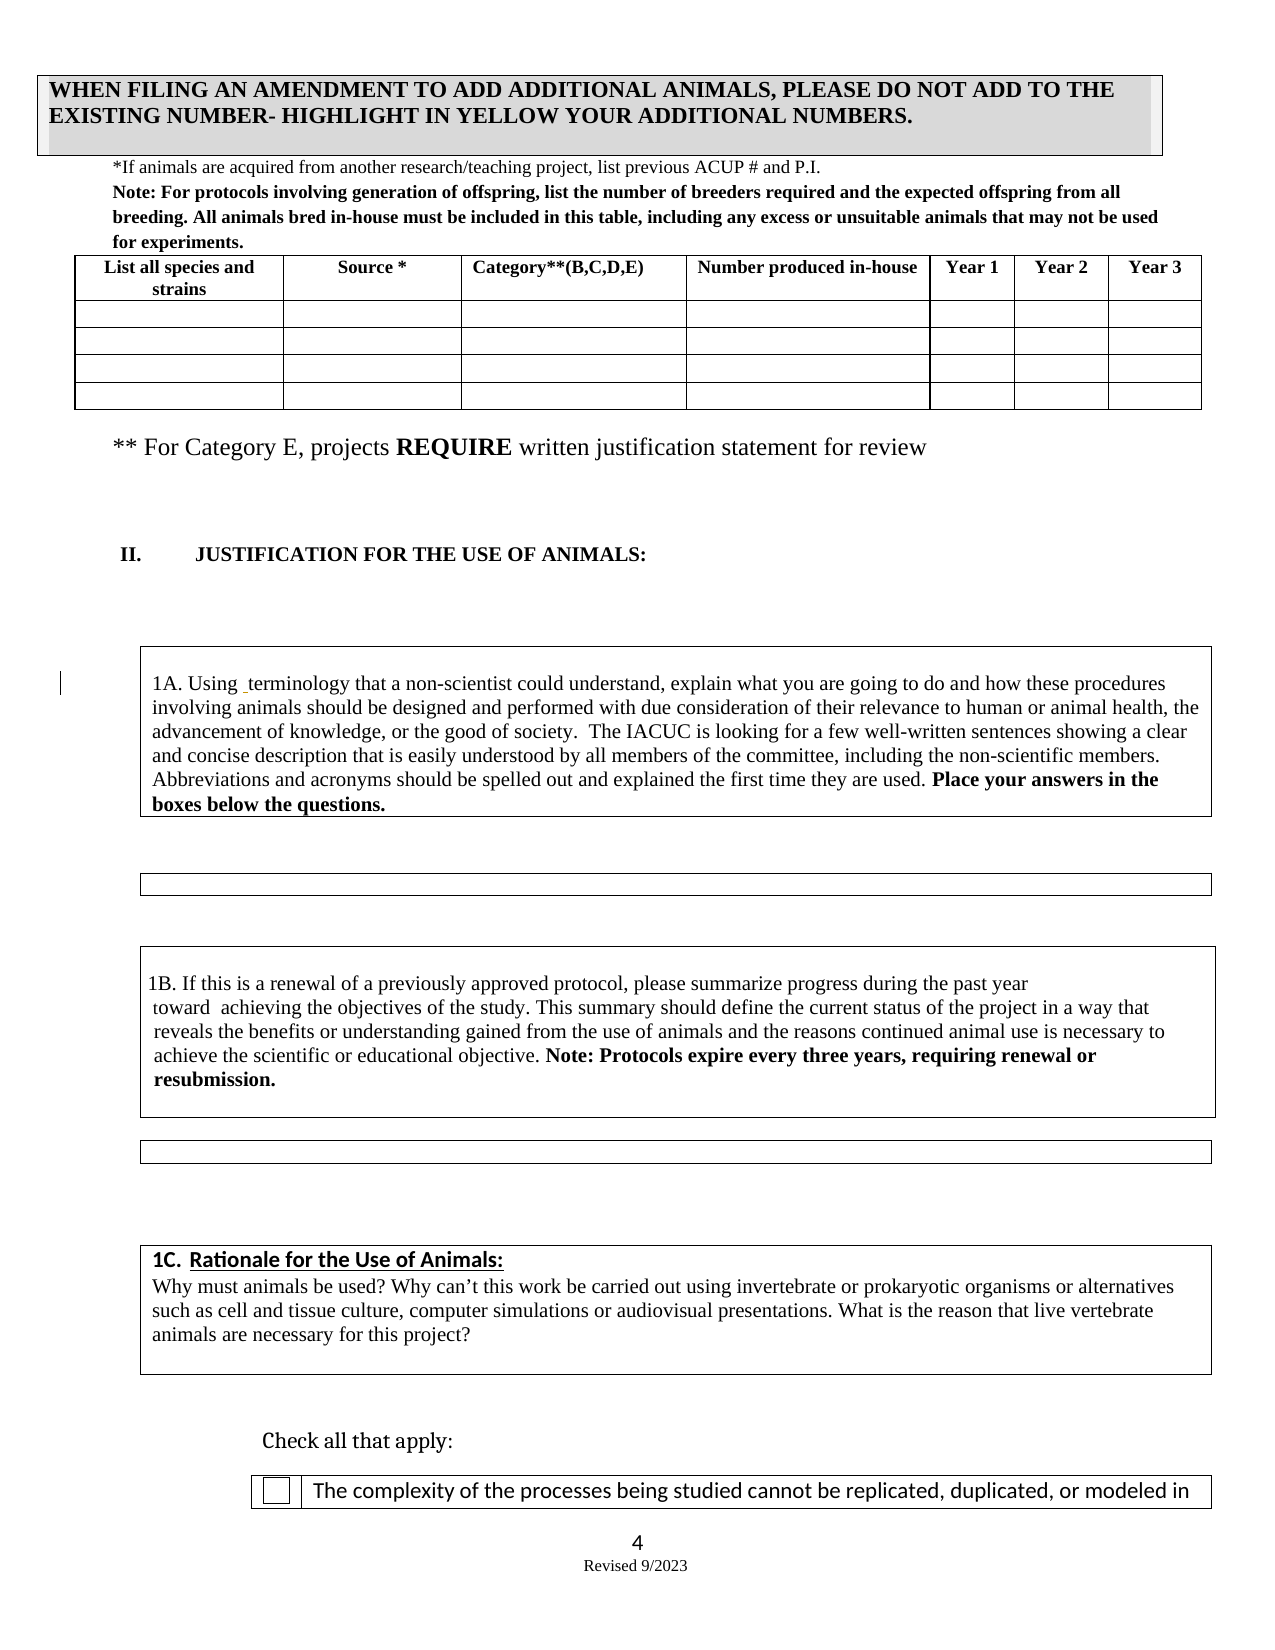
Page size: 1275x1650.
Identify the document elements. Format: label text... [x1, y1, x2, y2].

table_cell [76, 383, 283, 409]
table_cell [462, 328, 686, 354]
table_header Year 3 [1109, 256, 1201, 299]
table_header Year 2 [1015, 256, 1108, 299]
table_cell [462, 301, 686, 327]
table_header Number produced in-house [687, 256, 929, 299]
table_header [302, 1476, 1211, 1508]
text Note: For protocols involving generation of offspring, list the number of breeders required and the expected offspring from all breeding. All animals bred in-house must be included in this table, including any excess or unsuitable animals that may not be used [112, 181, 1200, 227]
table_cell [931, 301, 1014, 327]
table_cell [284, 301, 461, 327]
table_cell [1109, 383, 1201, 409]
table_cell [687, 383, 929, 409]
table_cell [1015, 301, 1108, 327]
table_cell [931, 355, 1014, 382]
table_cell [1015, 383, 1108, 409]
table_cell [462, 355, 686, 382]
table_cell [1109, 355, 1201, 382]
text *If animals are acquired from another research/teaching project, list previous ACUP # and P.I. [112, 156, 1200, 178]
table_cell [284, 383, 461, 409]
table_cell [931, 383, 1014, 409]
table_header [252, 1476, 301, 1508]
table_header 1C. Rationale for the Use of Animals: Why must animals be used? Why can’t this work be carried out using invertebrate or prokaryotic organisms or alternatives such as cell and tissue culture, computer simulations or audiovisual presentations. What is the reason that live vertebrate animals are necessary for this project? [141, 1246, 1211, 1374]
text ** For Category E, projects REQUIRE written justification statement for review [112, 432, 1200, 460]
table_header Year 1 [931, 256, 1014, 299]
table_header [141, 874, 1211, 895]
table_header 1B. If this is a renewal of a previously approved protocol, please summarize progress during the past year toward achieving the objectives of the study. This summary should define the current status of the project in a way that reveals the benefits or understanding gained from the use of animals and the reasons continued animal use is necessary to achieve the scientific or educational objective. Note: Protocols expire every three years, requiring renewal or resubmission. [141, 947, 1215, 1117]
table_header Source * [284, 256, 461, 299]
table_cell [284, 355, 461, 382]
table_cell [1015, 355, 1108, 382]
table_cell [76, 301, 283, 327]
table_cell [1015, 328, 1108, 354]
table_cell [76, 355, 283, 382]
table_header List all species and strains [76, 256, 283, 299]
text Check all that apply: [262, 1428, 1200, 1454]
table_cell [687, 301, 929, 327]
table_cell [687, 328, 929, 354]
table_cell [76, 328, 283, 354]
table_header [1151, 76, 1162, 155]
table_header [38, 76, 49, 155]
table_header Category**(B,C,D,E) [462, 256, 686, 299]
table_header 1A. Using terminology that a non-scientist could understand, explain what you are going to do and how these procedures involving animals should be designed and performed with due consideration of their relevance to human or animal health, the advancement of knowledge, or the good of society. The IACUC is looking for a few well-written sentences showing a clear and concise description that is easily understood by all members of the committee, including the non-scientific members. Abbreviations and acronyms should be spelled out and explained the first time they are used. Place your answers in the boxes below the questions. [141, 647, 1211, 816]
table_cell [284, 328, 461, 354]
table_header [141, 1141, 1211, 1162]
text for experiments. [112, 231, 1200, 252]
list JUSTIFICATION FOR THE USE OF ANIMALS: [120, 542, 1200, 566]
table_cell [687, 355, 929, 382]
table_cell [931, 328, 1014, 354]
table_cell [1109, 328, 1201, 354]
table_cell [1109, 301, 1201, 327]
table_cell [462, 383, 686, 409]
